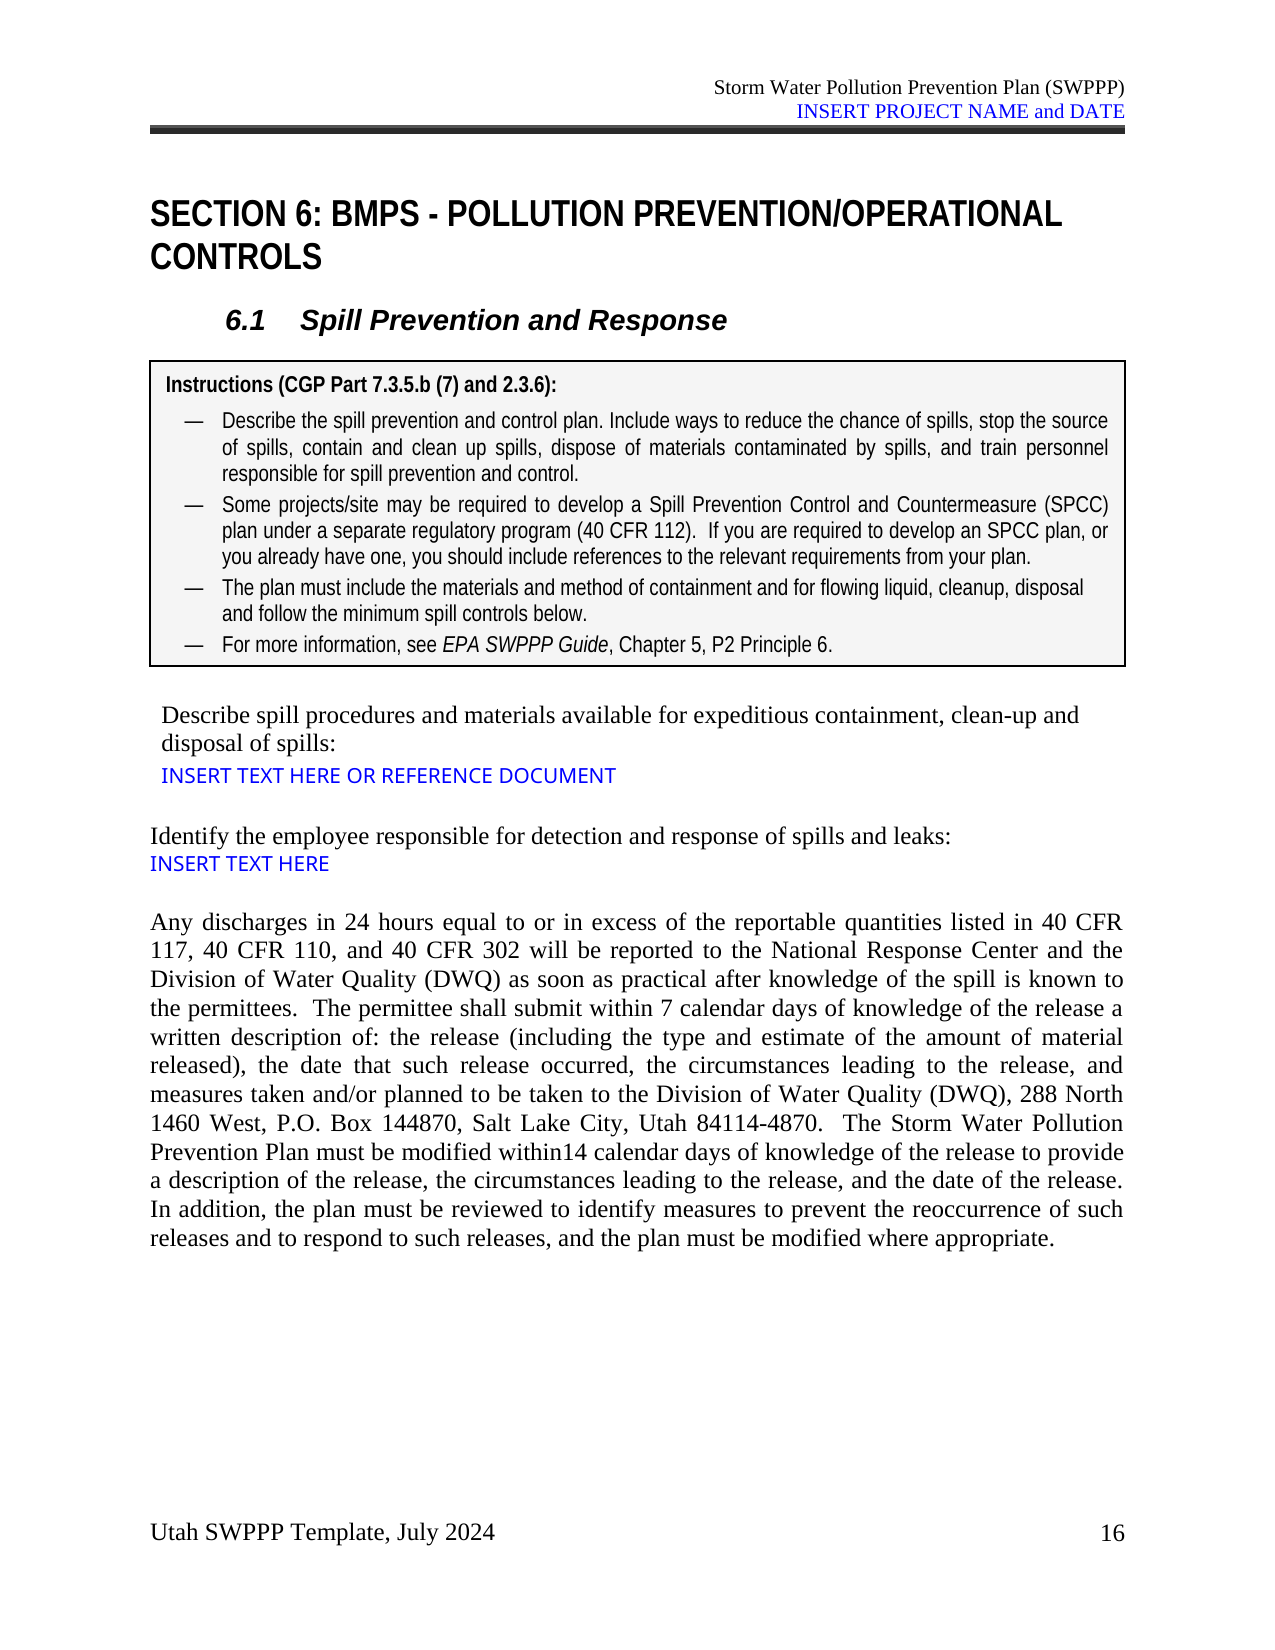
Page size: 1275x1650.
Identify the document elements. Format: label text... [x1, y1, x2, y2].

text INSERT TEXT HERE [150, 849, 1125, 878]
table_header Describe spill procedures and materials available for expeditious containment, clean-up and disposal of spills: INSERT TEXT HERE OR REFERENCE DOCUMENT [150, 696, 1125, 792]
text Any discharges in 24 hours equal to or in excess of the reportable quantities listed in 40 CFR 117, 40 CFR 110, and 40 CFR 302 will be reported to the National Response Center and the Division of Water Quality (DWQ) as soon as practical after knowledge of the spill is known to the permittees. The permittee shall submit within 7 calendar days of knowledge of the release a written description of: the release (including the type and estimate of the amount of material released), the date that such release occurred, the circumstances leading to the release, and measures taken and/or planned to be taken to the Division of Water Quality (DWQ), 288 North 1460 West, P.O. Box 144870, Salt Lake City, Utah 84114-4870. The Storm Water Pollution Prevention Plan must be modified within14 calendar days of knowledge of the release to provide a description of the release, the circumstances leading to the release, and the date of the release. In addition, the plan must be reviewed to identify measures to prevent the reoccurrence of such releases and to respond to such releases, and the plan must be modified where appropriate. [150, 907, 1125, 1252]
text Identify the employee responsible for detection and response of spills and leaks: [150, 821, 1125, 849]
subtitle SECTION 6: BMPS - POLLUTION PREVENTION/OPERATIONAL CONTROLS [150, 191, 1125, 277]
subtitle 6.1 Spill Prevention and Response [150, 302, 1125, 336]
